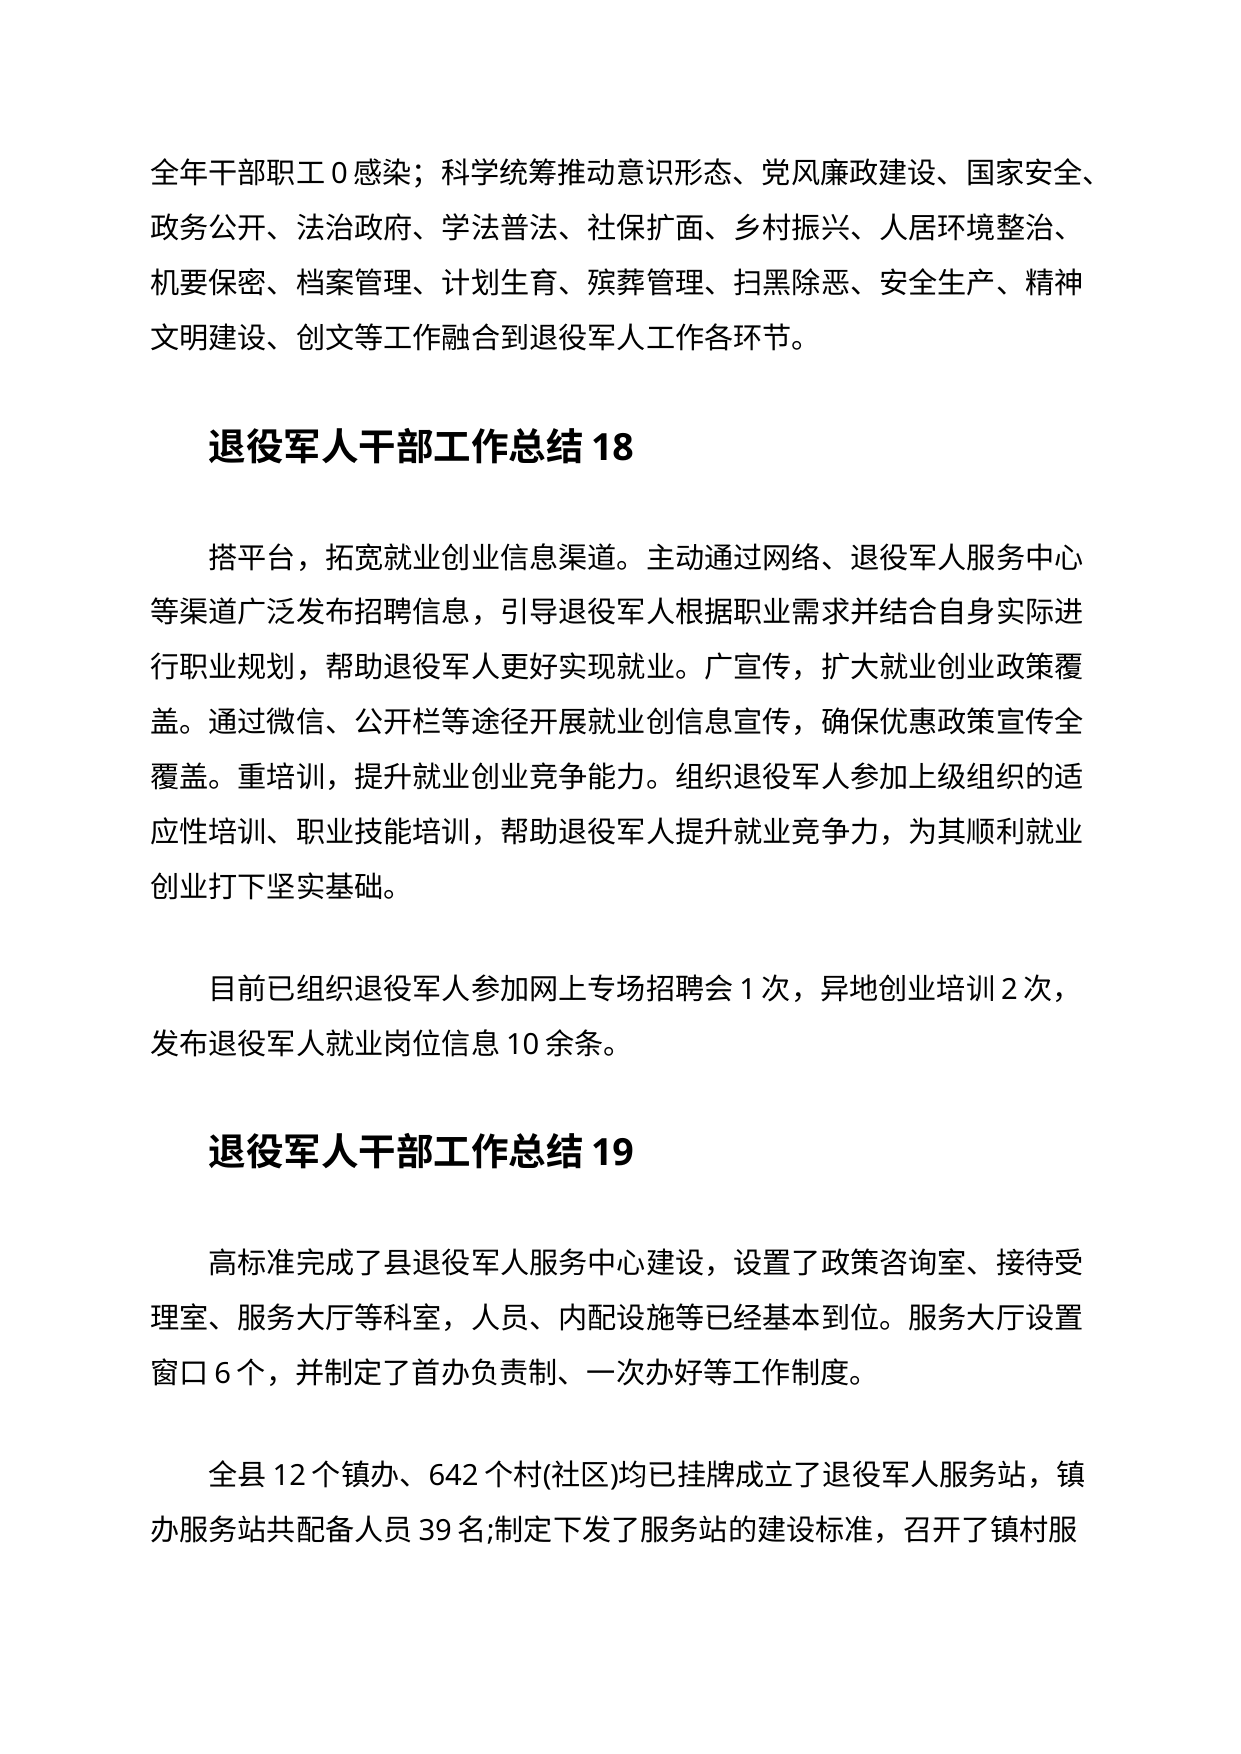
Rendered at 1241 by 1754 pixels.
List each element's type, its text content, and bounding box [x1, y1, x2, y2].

text 搭平台，拓宽就业创业信息渠道。主动通过网络、退役军人服务中心等渠道广泛发布招聘信息，引导退役军人根据职业需求并结合自身实际进行职业规划，帮助退役军人更好实现就业。广宣传，扩大就业创业政策覆盖。通过微信、公开栏等途径开展就业创信息宣传，确保优惠政策宣传全覆盖。重培训，提升就业创业竞争能力。组织退役军人参加上级组织的适应性培训、职业技能培训，帮助退役军人提升就业竞争力，为其顺利就业创业打下坚实基础。 [150, 534, 1090, 906]
text 退役军人干部工作总结18 [150, 417, 1090, 471]
text 目前已组织退役军人参加网上专场招聘会1次，异地创业培训2次，发布退役军人就业岗位信息10余条。 [150, 965, 1090, 1063]
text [150, 150, 1090, 357]
text 退役军人干部工作总结19 [150, 1122, 1090, 1177]
text 高标准完成了县退役军人服务中心建设，设置了政策咨询室、接待受理室、服务大厅等科室，人员、内配设施等已经基本到位。服务大厅设置窗口6个，并制定了首办负责制、一次办好等工作制度。 [150, 1240, 1090, 1392]
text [150, 1452, 1090, 1549]
